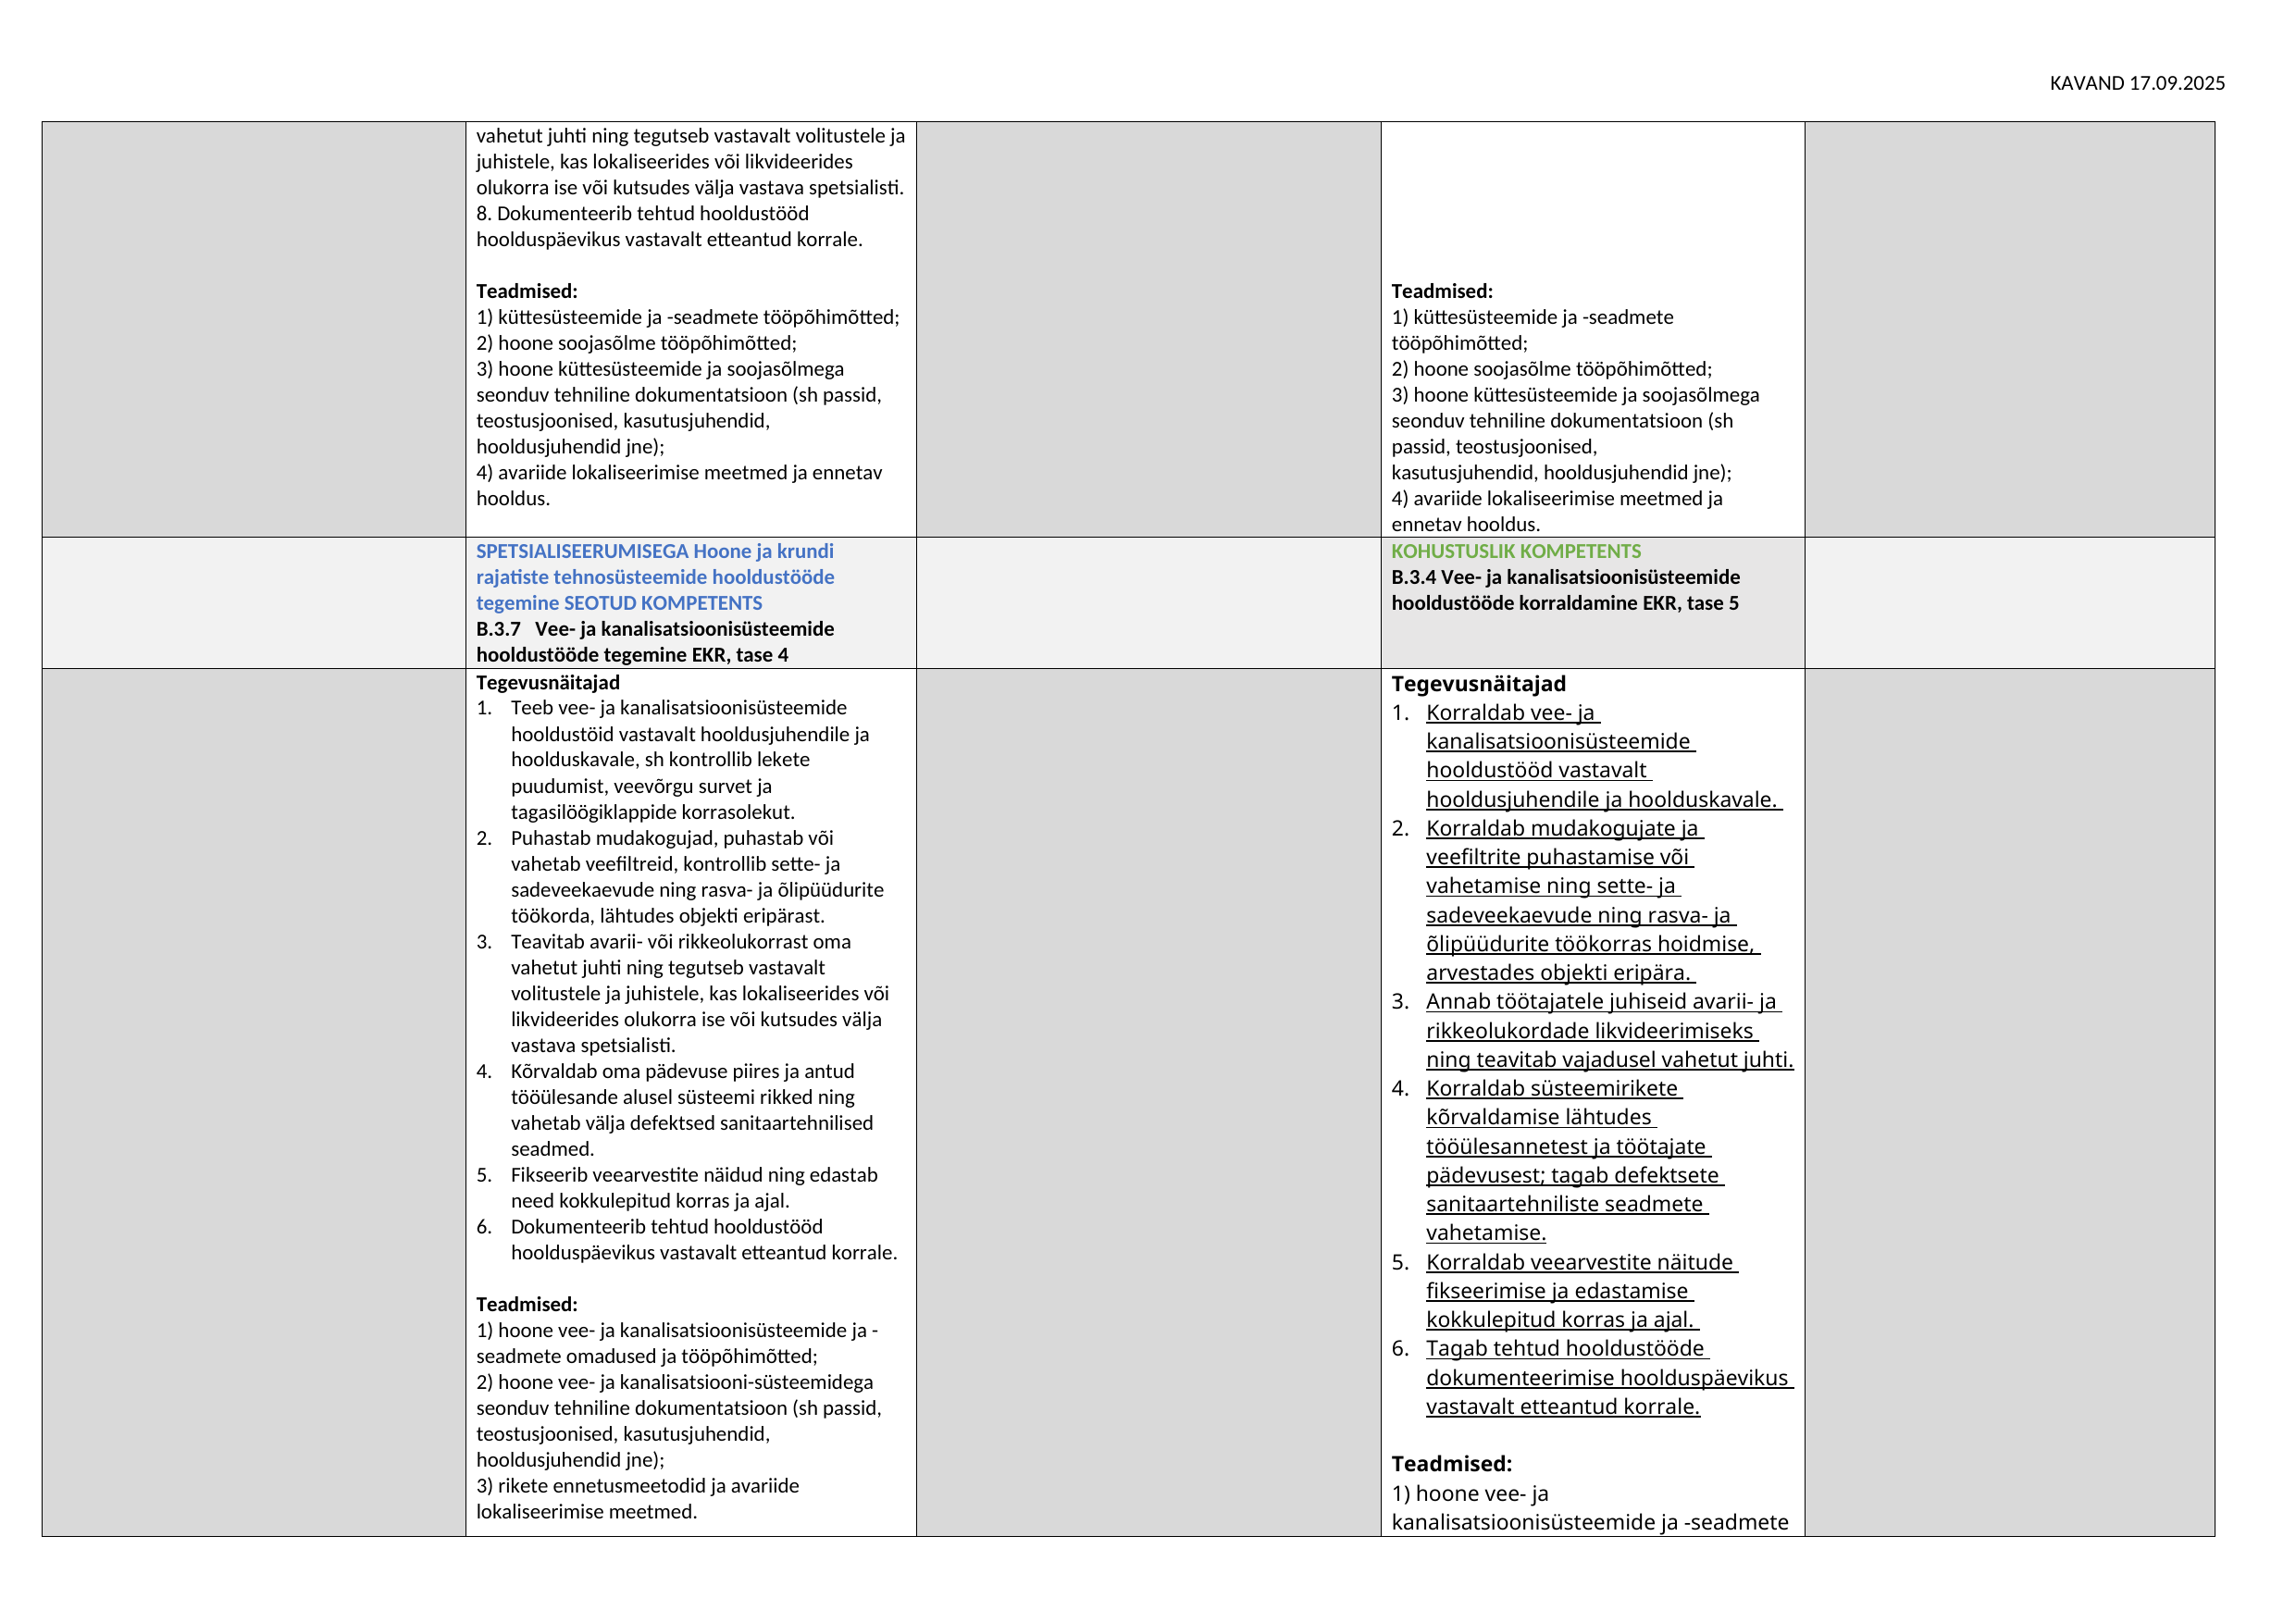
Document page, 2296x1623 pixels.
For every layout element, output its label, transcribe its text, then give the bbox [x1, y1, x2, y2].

table_cell KOHUSTUSLIK KOMPETENTS B.3.4 Vee- ja kanalisatsioonisüsteemide hooldustööde korraldamine EKR, tase 5 [1382, 538, 1805, 668]
table_cell [917, 538, 1381, 668]
table_cell [1806, 538, 2215, 668]
table_cell [43, 538, 465, 668]
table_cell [1382, 122, 1805, 537]
table_cell [1806, 122, 2215, 537]
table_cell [466, 122, 916, 537]
table_cell [1806, 669, 2215, 1536]
table_cell [917, 122, 1381, 537]
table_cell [466, 669, 916, 1536]
table_cell [917, 669, 1381, 1536]
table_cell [1382, 669, 1805, 1536]
table_cell [43, 669, 465, 1536]
table_cell [43, 122, 465, 537]
table_cell SPETSIALISEERUMISEGA Hoone ja krundi rajatiste tehnosüsteemide hooldustööde tegemine SEOTUD KOMPETENTS B.3.7 Vee- ja kanalisatsioonisüsteemide hooldustööde tegemine EKR, tase 4 [466, 538, 916, 668]
